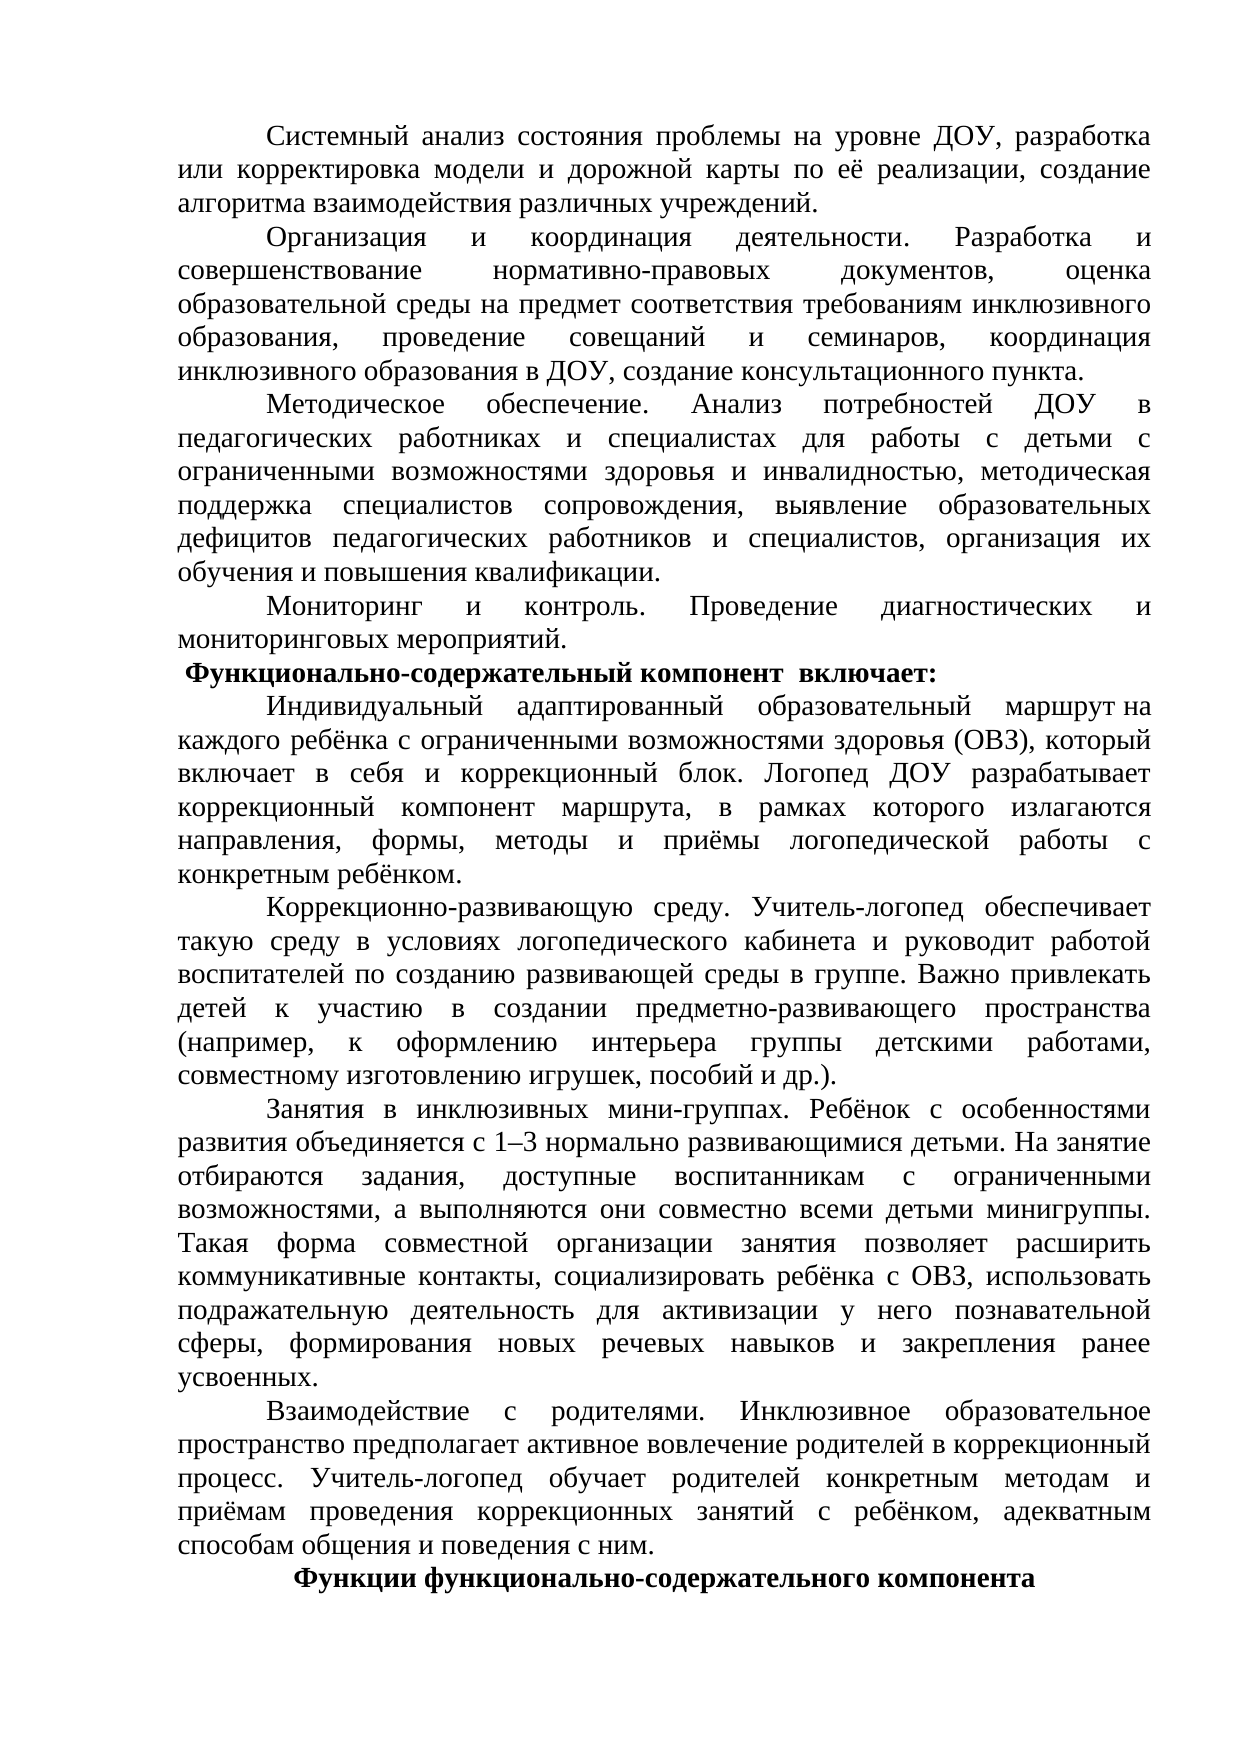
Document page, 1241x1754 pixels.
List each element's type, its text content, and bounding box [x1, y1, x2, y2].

text Организация и координация деятельности. Разработка и совершенствование нормативно-правовых документов, оценка образовательной среды на предмет соответствия требованиям инклюзивного образования, проведение совещаний и семинаров, координация инклюзивного образования в ДОУ, создание консультационного пункта. [177, 219, 1152, 386]
text Взаимодействие с родителями. Инклюзивное образовательное пространство предполагает активное вовлечение родителей в коррекционный процесс. Учитель-логопед обучает родителей конкретным методам и приёмам проведения коррекционных занятий с ребёнком, адекватным способам общения и поведения с ним. [177, 1393, 1152, 1560]
text Функции функционально-содержательного компонента [177, 1560, 1152, 1594]
text Функционально-содержательный компонент включает: [177, 655, 1152, 688]
text Методическое обеспечение. Анализ потребностей ДОУ в педагогических работниках и специалистах для работы с детьми с ограниченными возможностями здоровья и инвалидностью, методическая поддержка специалистов сопровождения, выявление образовательных дефицитов педагогических работников и специалистов, организация их обучения и повышения квалификации. [177, 386, 1152, 588]
text Занятия в инклюзивных мини-группах. Ребёнок с особенностями развития объединяется с 1–3 нормально развивающимися детьми. На занятие отбираются задания, доступные воспитанникам с ограниченными возможностями, а выполняются они совместно всеми детьми минигруппы. Такая форма совместной организации занятия позволяет расширить коммуникативные контакты, социализировать ребёнка с ОВЗ, использовать подражательную деятельность для активизации у него познавательной сферы, формирования новых речевых навыков и закрепления ранее усвоенных. [177, 1091, 1152, 1393]
text Мониторинг и контроль. Проведение диагностических и мониторинговых мероприятий. [177, 588, 1152, 655]
text Коррекционно-развивающую среду. Учитель-логопед обеспечивает такую среду в условиях логопедического кабинета и руководит работой воспитателей по созданию развивающей среды в группе. Важно привлекать детей к участию в создании предметно-развивающего пространства (например, к оформлению интерьера группы детскими работами, совместному изготовлению игрушек, пособий и др.). [177, 889, 1152, 1091]
text Индивидуальный адаптированный образовательный маршрут на каждого ребёнка с ограниченными возможностями здоровья (ОВЗ), который включает в себя и коррекционный блок. Логопед ДОУ разрабатывает коррекционный компонент маршрута, в рамках которого излагаются направления, формы, методы и приёмы логопедической работы с конкретным ребёнком. [177, 688, 1152, 889]
text Системный анализ состояния проблемы на уровне ДОУ, разработка или корректировка модели и дорожной карты по её реализации, создание алгоритма взаимодействия различных учреждений. [177, 118, 1152, 219]
